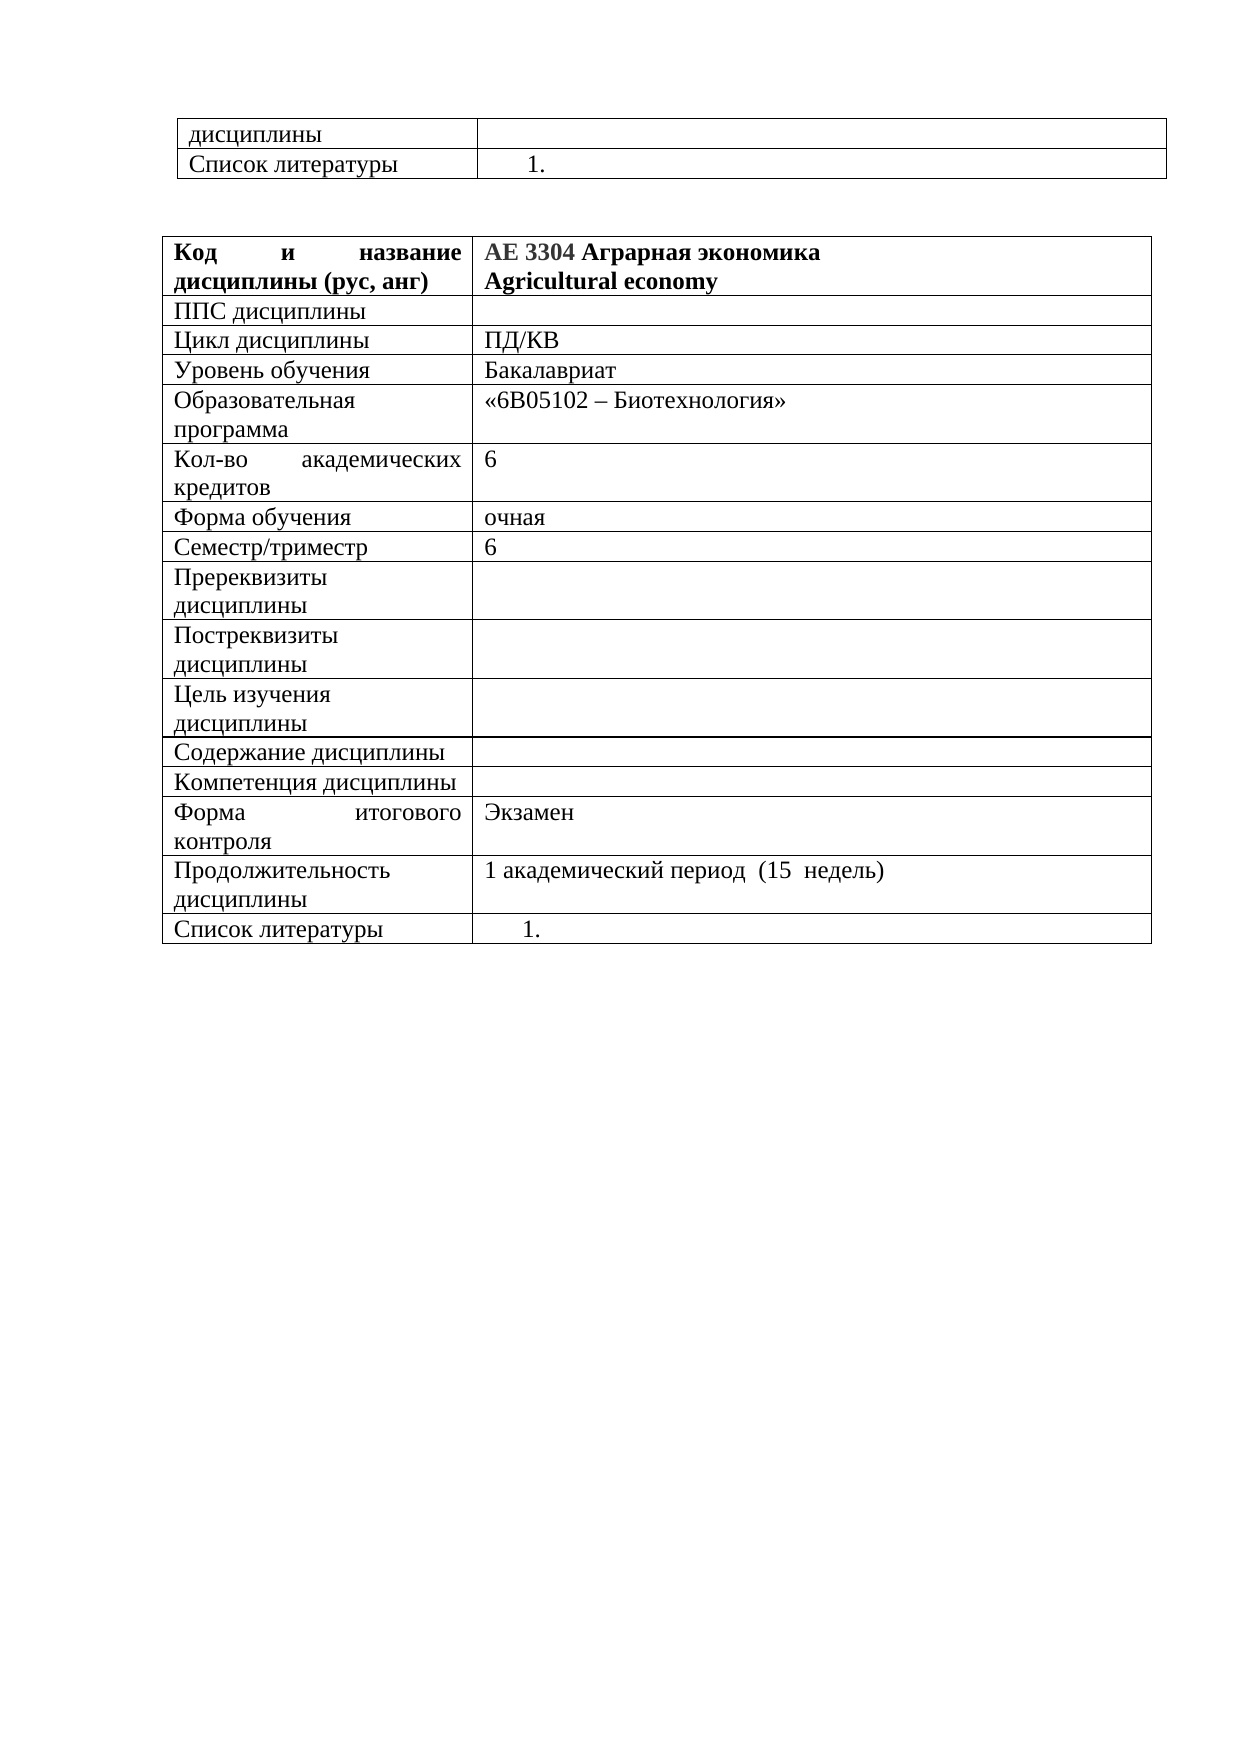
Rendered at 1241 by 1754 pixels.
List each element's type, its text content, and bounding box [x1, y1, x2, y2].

table_header Код и название дисциплины (рус, анг) [163, 237, 472, 295]
table_cell [473, 620, 1151, 678]
table_cell 6 [473, 532, 1151, 561]
table_cell [473, 562, 1151, 619]
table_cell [178, 119, 477, 148]
table_cell Список литературы [178, 149, 477, 178]
table_header AE 3304 Аграрная экономика Agricultural economy [473, 237, 1151, 295]
table_cell Пререквизиты дисциплины [163, 562, 472, 619]
table_cell Цикл дисциплины [163, 326, 472, 354]
table_cell Семестр/триместр [163, 532, 472, 561]
table_cell очная [473, 502, 1151, 531]
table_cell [478, 119, 1166, 148]
table_cell Уровень обучения [163, 355, 472, 384]
table_cell Форма обучения [163, 502, 472, 531]
table_cell Компетенция дисциплины [163, 767, 472, 796]
table_cell ППС дисциплины [163, 296, 472, 324]
table_cell 6 [473, 444, 1151, 501]
table_cell [473, 767, 1151, 796]
table_cell [473, 679, 1151, 736]
table_cell Постреквизиты дисциплины [163, 620, 472, 678]
table_cell Содержание дисциплины [163, 738, 472, 766]
table_cell [473, 914, 1151, 943]
table_cell 1 академический период (15 недель) [473, 856, 1151, 913]
table_cell «6B05102 – Биотехнология» [473, 385, 1151, 443]
table_cell [473, 738, 1151, 766]
table_cell Образовательная программа [163, 385, 472, 443]
table_cell Список литературы [163, 914, 472, 943]
table_cell Экзамен [473, 797, 1151, 854]
table_cell Бакалавриат [473, 355, 1151, 384]
table_cell Кол-во академических кредитов [163, 444, 472, 501]
table_cell Цель изучения дисциплины [163, 679, 472, 736]
table_cell [473, 296, 1151, 324]
table_cell Продолжительность дисциплины [163, 856, 472, 913]
table_cell [478, 149, 1166, 178]
table_cell ПД/КВ [473, 326, 1151, 354]
table_cell Форма итогового контроля [163, 797, 472, 854]
